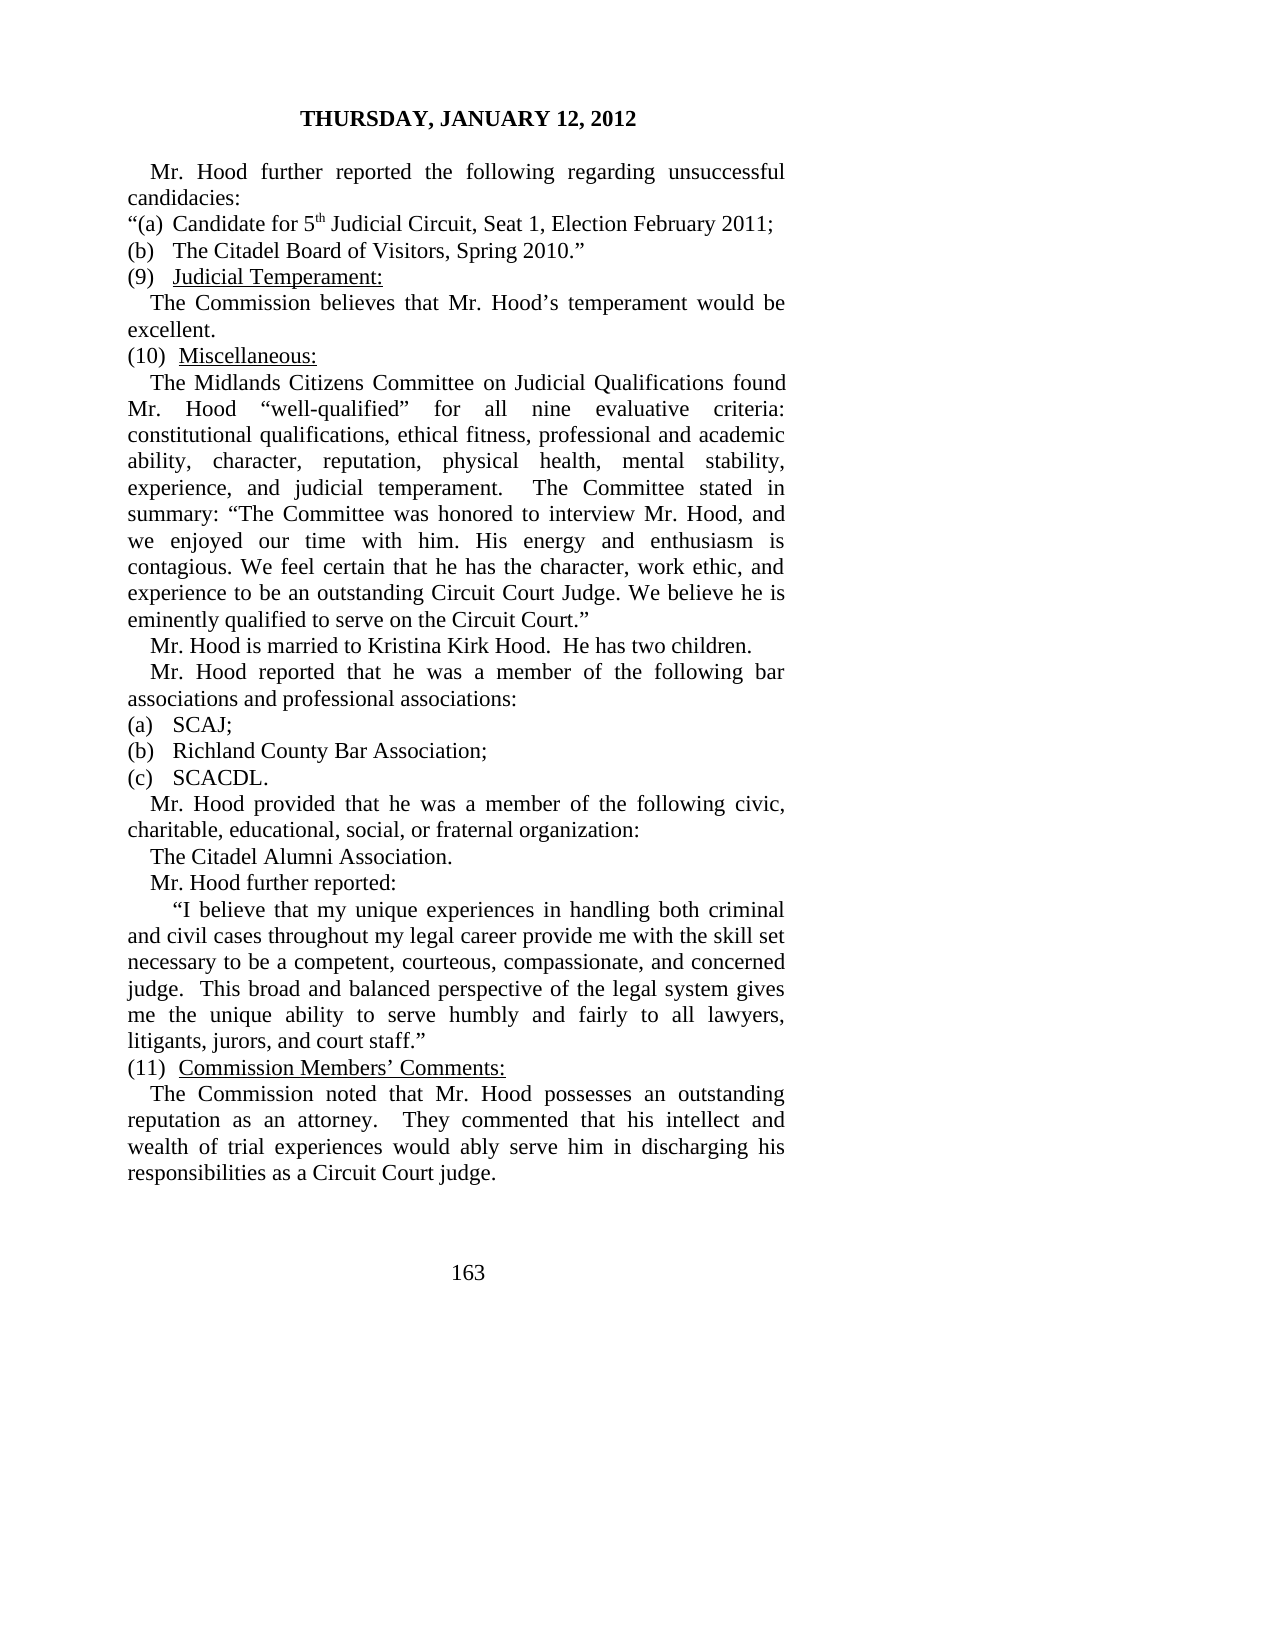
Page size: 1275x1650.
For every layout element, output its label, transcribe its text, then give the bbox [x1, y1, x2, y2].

text Mr. Hood is married to Kristina Kirk Hood. He has two children. [127, 632, 786, 658]
text (c) SCACDL. [127, 764, 786, 790]
text Mr. Hood further reported the following regarding unsuccessful candidacies: [127, 158, 786, 210]
text (11) Commission Members’ Comments: [127, 1054, 786, 1080]
text “I believe that my unique experiences in handling both criminal and civil cases throughout my legal career provide me with the skill set necessary to be a competent, courteous, compassionate, and concerned judge. This broad and balanced perspective of the legal system gives me the unique ability to serve humbly and fairly to all lawyers, litigants, jurors, and court staff.” [127, 896, 786, 1054]
text Mr. Hood provided that he was a member of the following civic, charitable, educational, social, or fraternal organization: [127, 790, 786, 843]
text The Commission noted that Mr. Hood possesses an outstanding reputation as an attorney. They commented that his intellect and wealth of trial experiences would ably serve him in discharging his responsibilities as a Circuit Court judge. [127, 1080, 786, 1186]
text The Citadel Alumni Association. [127, 843, 786, 869]
text The Commission believes that Mr. Hood’s temperament would be excellent. [127, 289, 786, 342]
text Mr. Hood further reported: [127, 869, 786, 896]
text “(a) Candidate for 5th Judicial Circuit, Seat 1, Election February 2011; [127, 210, 786, 237]
text The Midlands Citizens Committee on Judicial Qualifications found Mr. Hood “well-qualified” for all nine evaluative criteria: constitutional qualifications, ethical fitness, professional and academic ability, character, reputation, physical health, mental stability, experience, and judicial temperament. The Committee stated in summary: “The Committee was honored to interview Mr. Hood, and we enjoyed our time with him. His energy and enthusiasm is contagious. We feel certain that he has the character, work ethic, and experience to be an outstanding Circuit Court Judge. We believe he is eminently qualified to serve on the Circuit Court.” [127, 368, 786, 632]
text (b) The Citadel Board of Visitors, Spring 2010.” [127, 237, 786, 263]
text (a) SCAJ; [127, 711, 786, 737]
text (10) Miscellaneous: [127, 342, 786, 368]
text (9) Judicial Temperament: [127, 263, 786, 289]
text (b) Richland County Bar Association; [127, 737, 786, 764]
text Mr. Hood reported that he was a member of the following bar associations and professional associations: [127, 658, 786, 711]
